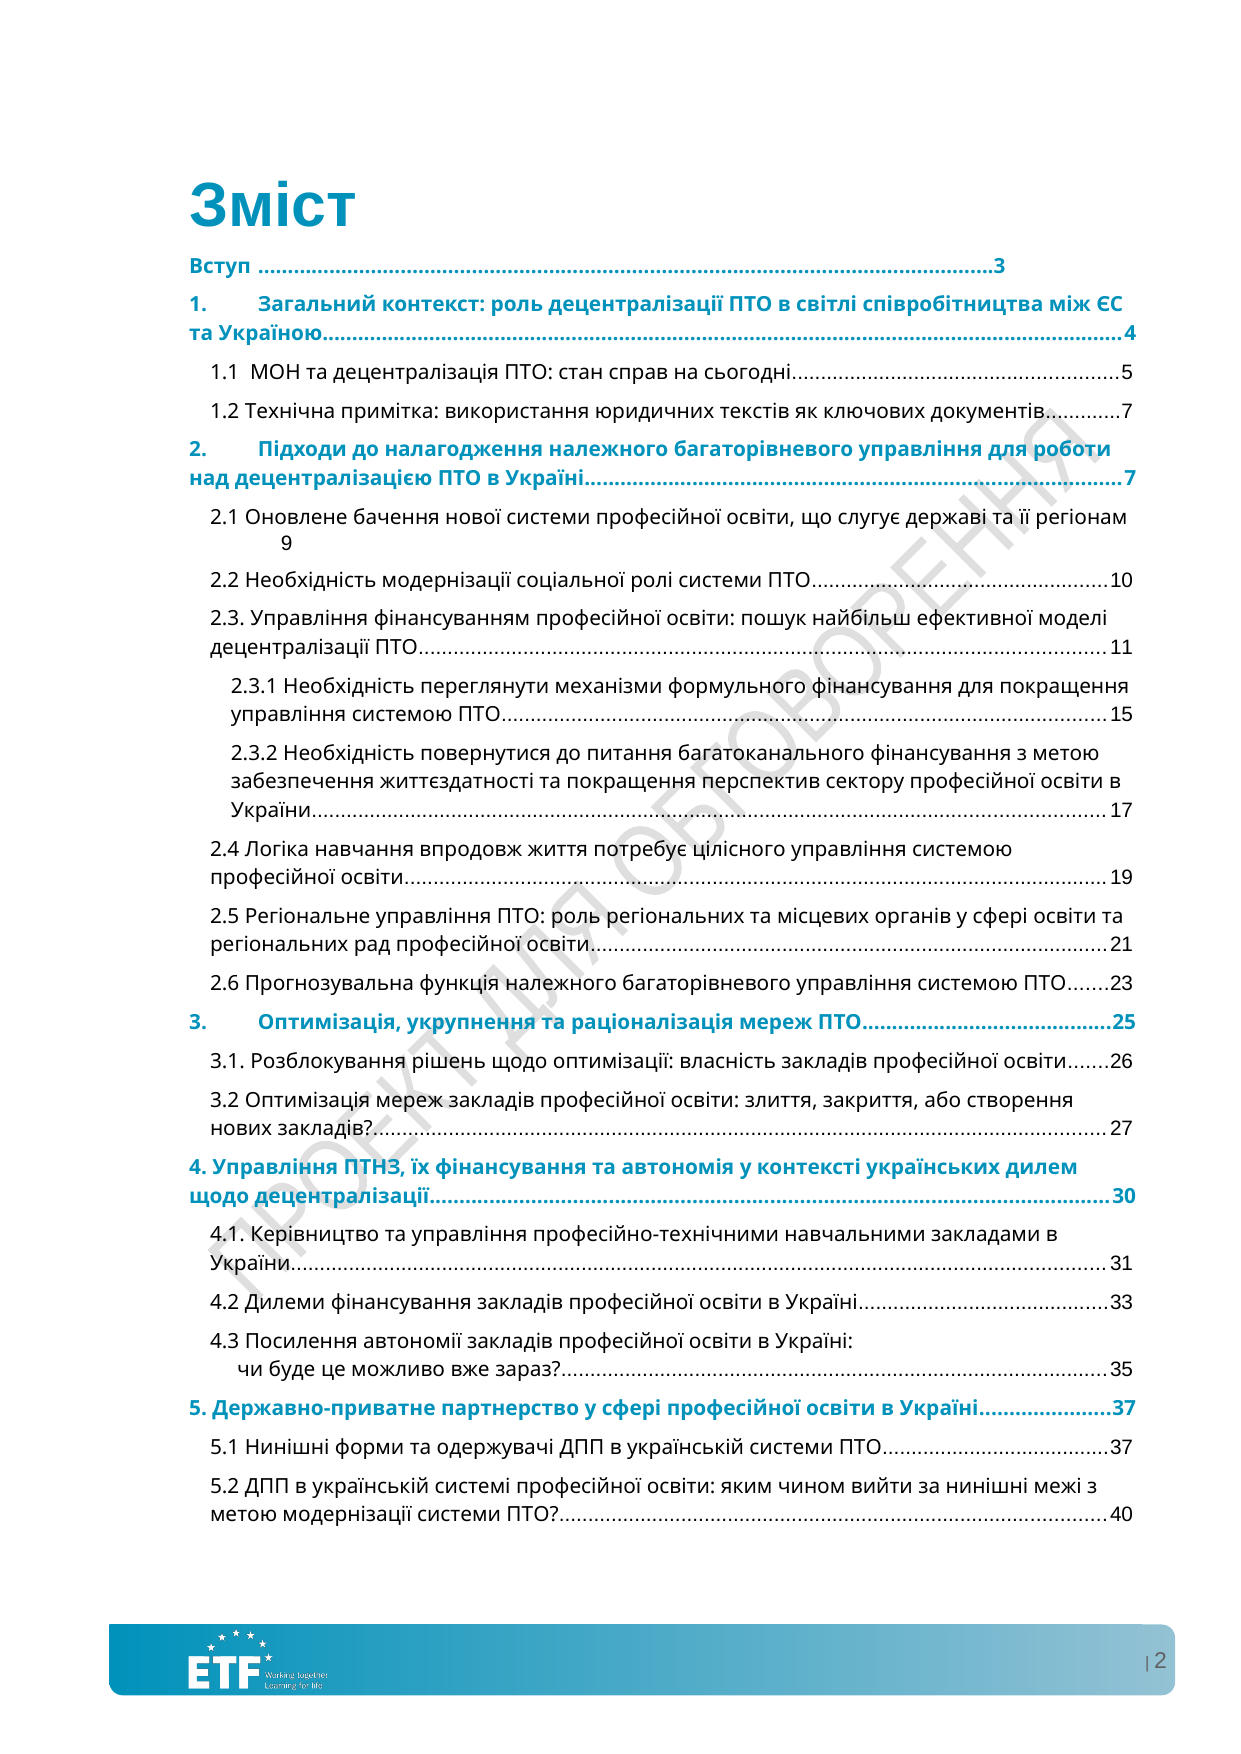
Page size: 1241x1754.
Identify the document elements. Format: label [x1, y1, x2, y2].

picture [189, 1657, 209, 1688]
picture [213, 1628, 328, 1690]
